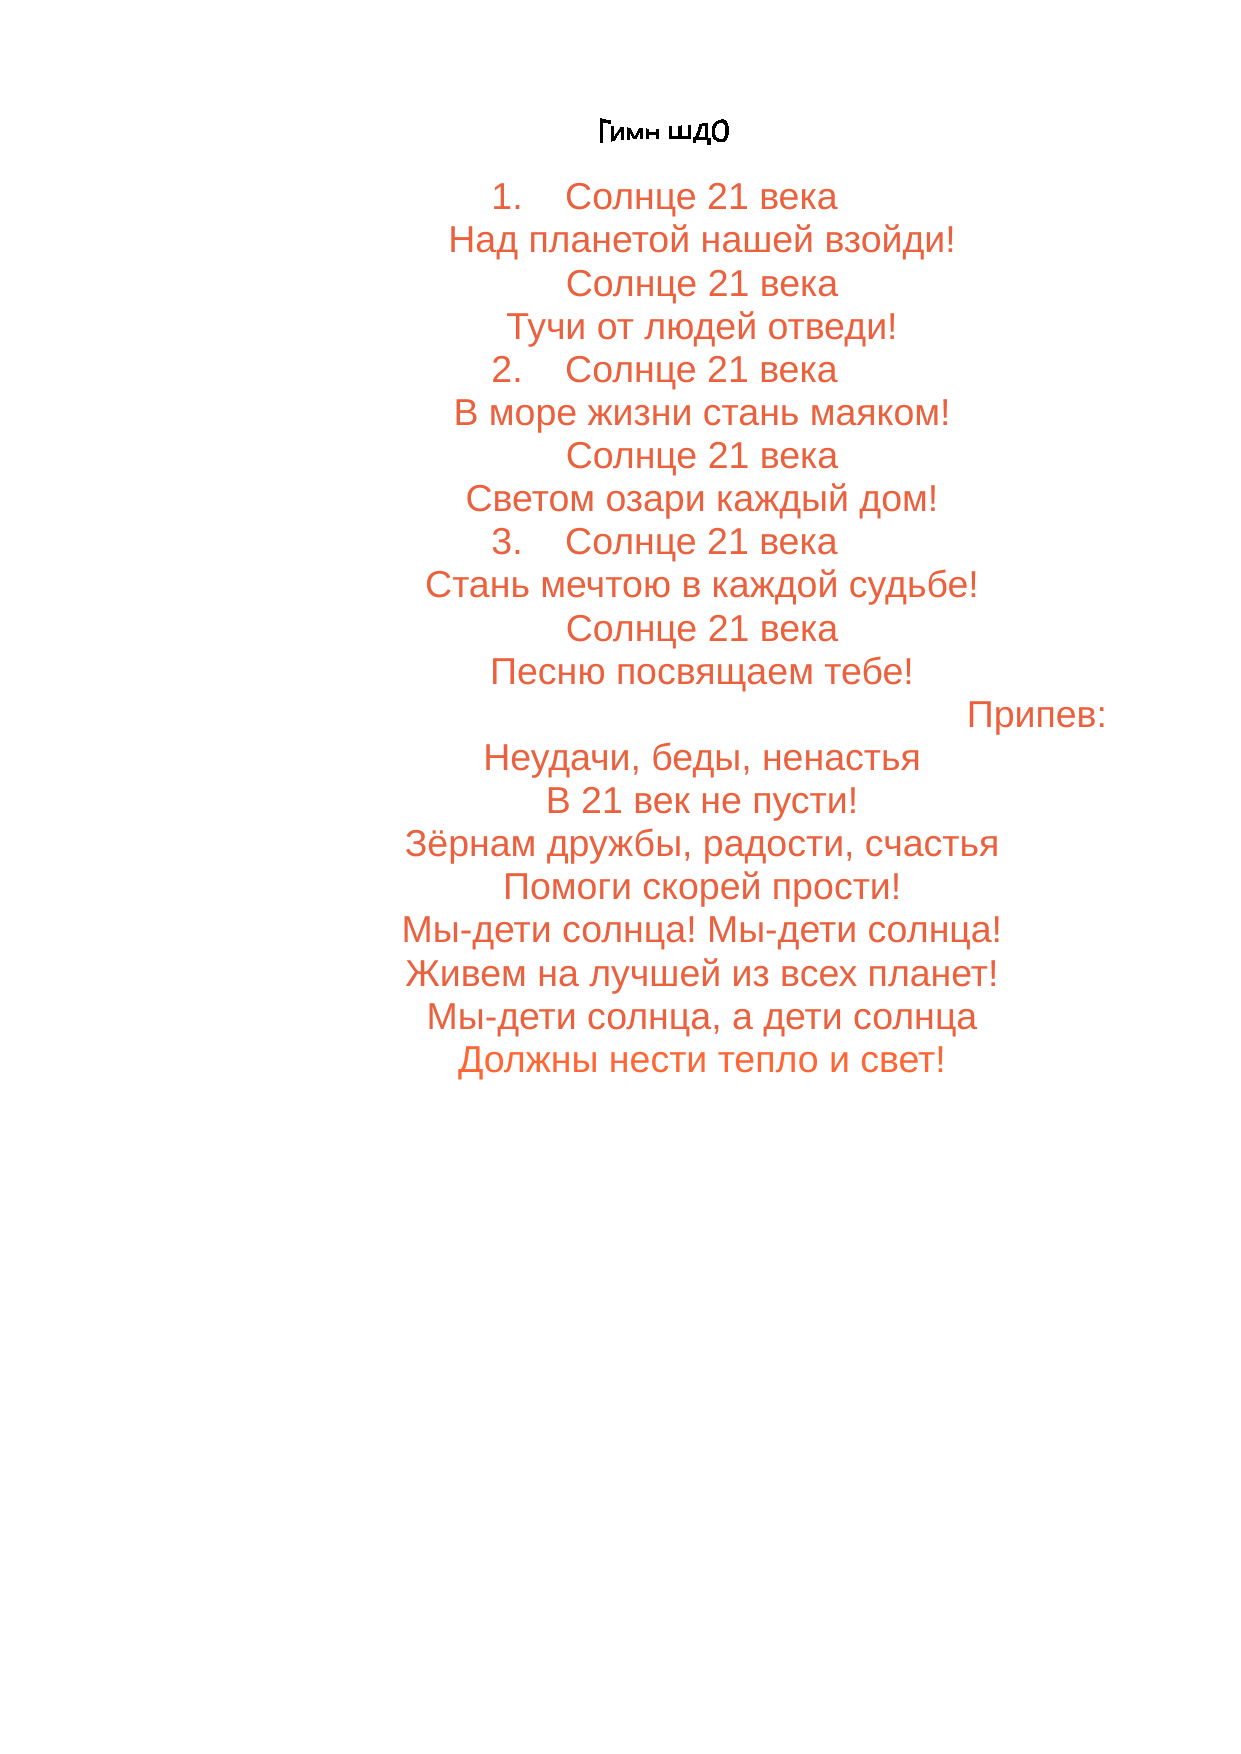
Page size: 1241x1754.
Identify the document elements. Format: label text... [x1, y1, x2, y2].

text Припев: [177, 692, 1152, 735]
text Помоги скорей прости! [252, 864, 1152, 908]
text В море жизни стань маяком! [252, 390, 1152, 433]
text Неудачи, беды, ненастья [252, 735, 1152, 778]
text Солнце 21 века [252, 606, 1152, 649]
list Солнце 21 века [177, 519, 1152, 563]
text Зёрнам дружбы, радости, счастья [252, 821, 1152, 864]
text Тучи от людей отведи! [252, 304, 1152, 347]
text В 21 век не пусти! [252, 778, 1152, 821]
text Песню посвящаем тебе! [252, 649, 1152, 692]
text Живем на лучшей из всех планет! [252, 951, 1152, 994]
text Стань мечтою в каждой судьбе! [252, 563, 1152, 606]
list Солнце 21 века [177, 347, 1152, 390]
text Должны нести тепло и свет! [252, 1037, 1152, 1080]
text Солнце 21 века [252, 433, 1152, 476]
text Мы-дети солнца! Мы-дети солнца! [252, 908, 1152, 951]
text Солнце 21 века [252, 261, 1152, 304]
text Светом озари каждый дом! [252, 476, 1152, 519]
text Мы-дети солнца, а дети солнца [252, 994, 1152, 1037]
text Над планетой нашей взойди! [252, 218, 1152, 261]
list Солнце 21 века [177, 174, 1152, 218]
